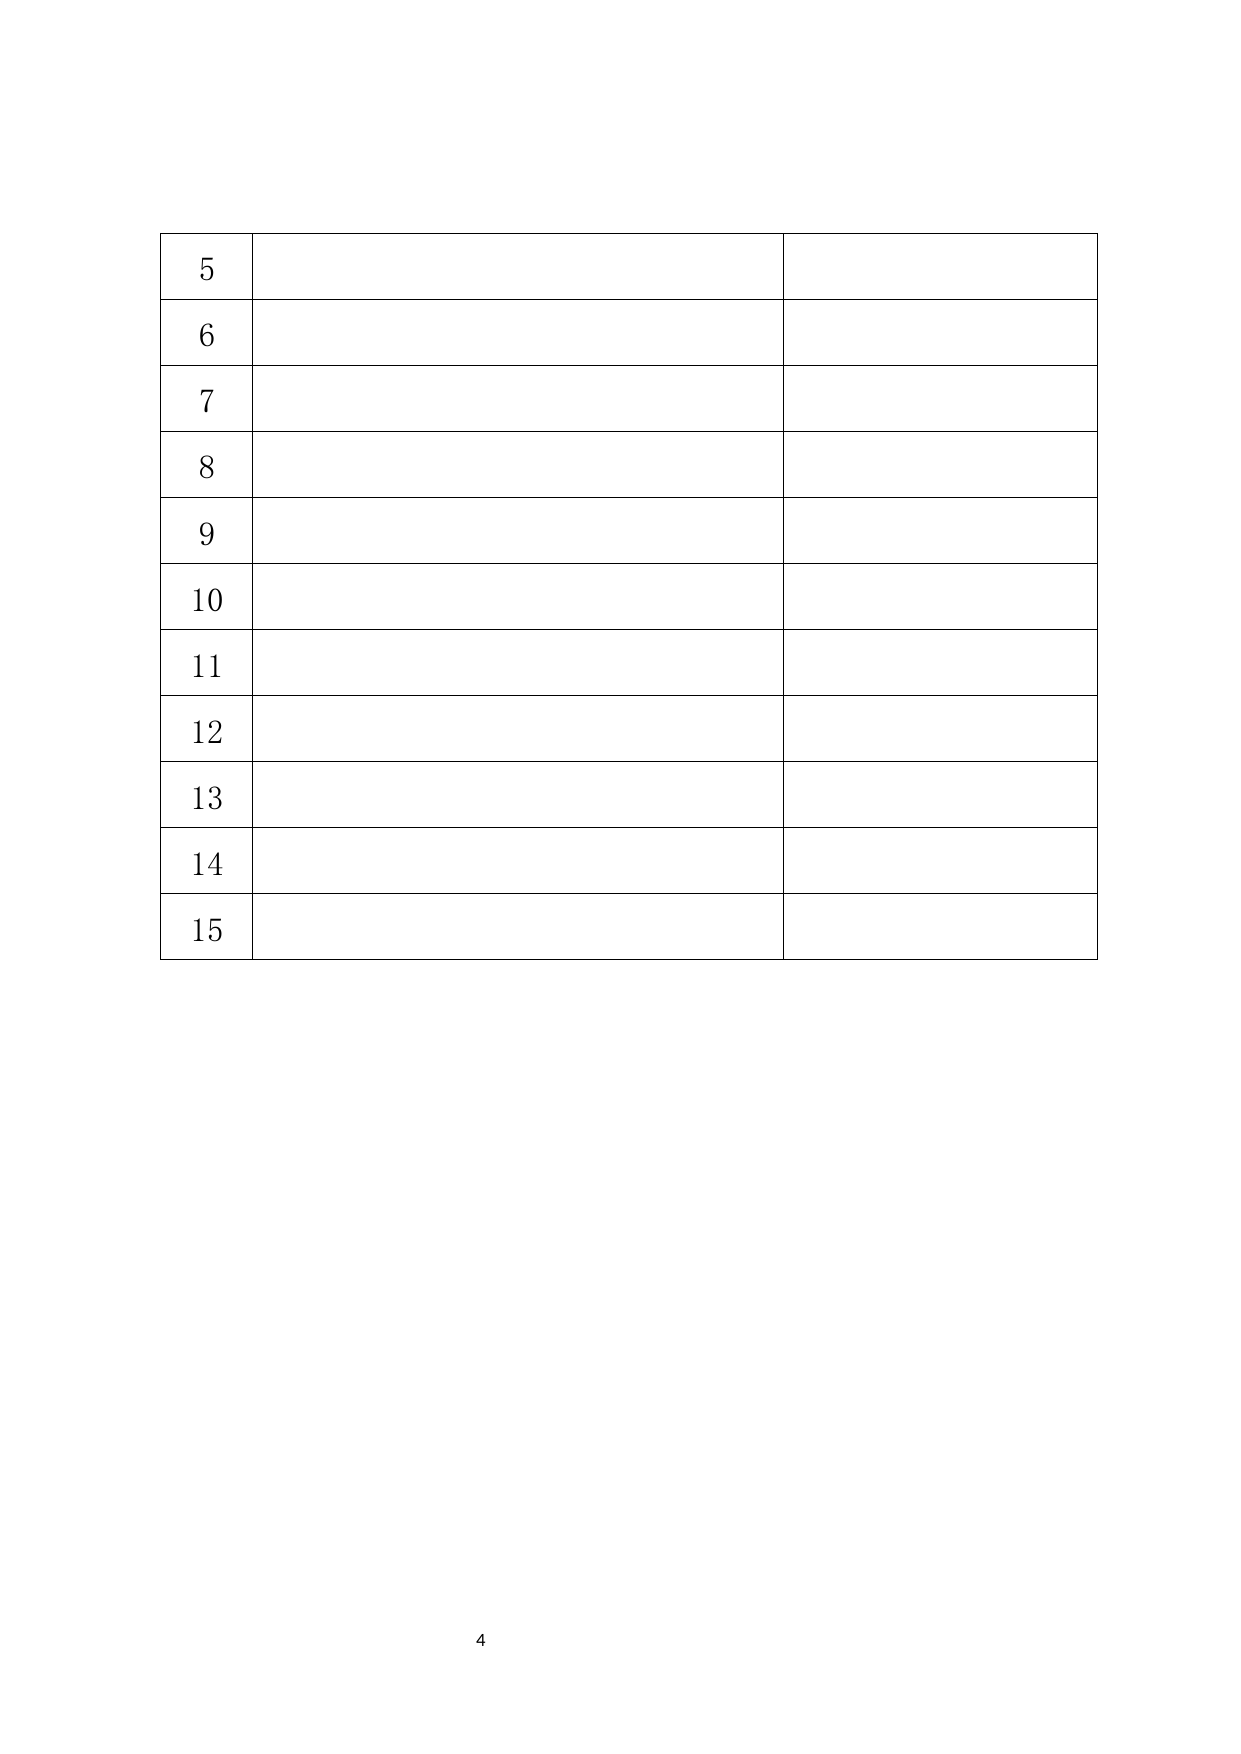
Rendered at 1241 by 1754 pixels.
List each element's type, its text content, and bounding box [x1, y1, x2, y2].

table_cell 15 [161, 894, 252, 959]
table_cell [253, 828, 783, 893]
table_cell [784, 828, 1097, 893]
table_cell [784, 234, 1097, 299]
table_cell 14 [161, 828, 252, 893]
table_cell 12 [161, 696, 252, 761]
table_cell [784, 762, 1097, 827]
table_cell 6 [161, 300, 252, 365]
table_cell [784, 696, 1097, 761]
table_cell [784, 366, 1097, 431]
table_cell [784, 564, 1097, 629]
table_cell [253, 564, 783, 629]
table_cell 8 [161, 432, 252, 497]
table_cell 13 [161, 762, 252, 827]
table_cell 9 [161, 498, 252, 563]
table_cell [253, 762, 783, 827]
table_cell 10 [161, 564, 252, 629]
table_cell [253, 894, 783, 959]
table_cell [253, 630, 783, 695]
table_cell 7 [161, 366, 252, 431]
table_cell [784, 498, 1097, 563]
table_cell [784, 894, 1097, 959]
table_cell [253, 498, 783, 563]
table_cell [253, 432, 783, 497]
table_cell [253, 366, 783, 431]
table_cell 5 [161, 234, 252, 299]
table_cell 11 [161, 630, 252, 695]
table_cell [253, 300, 783, 365]
table_cell [784, 300, 1097, 365]
table_cell [253, 696, 783, 761]
table_cell [784, 630, 1097, 695]
table_cell [253, 234, 783, 299]
table_cell [784, 432, 1097, 497]
